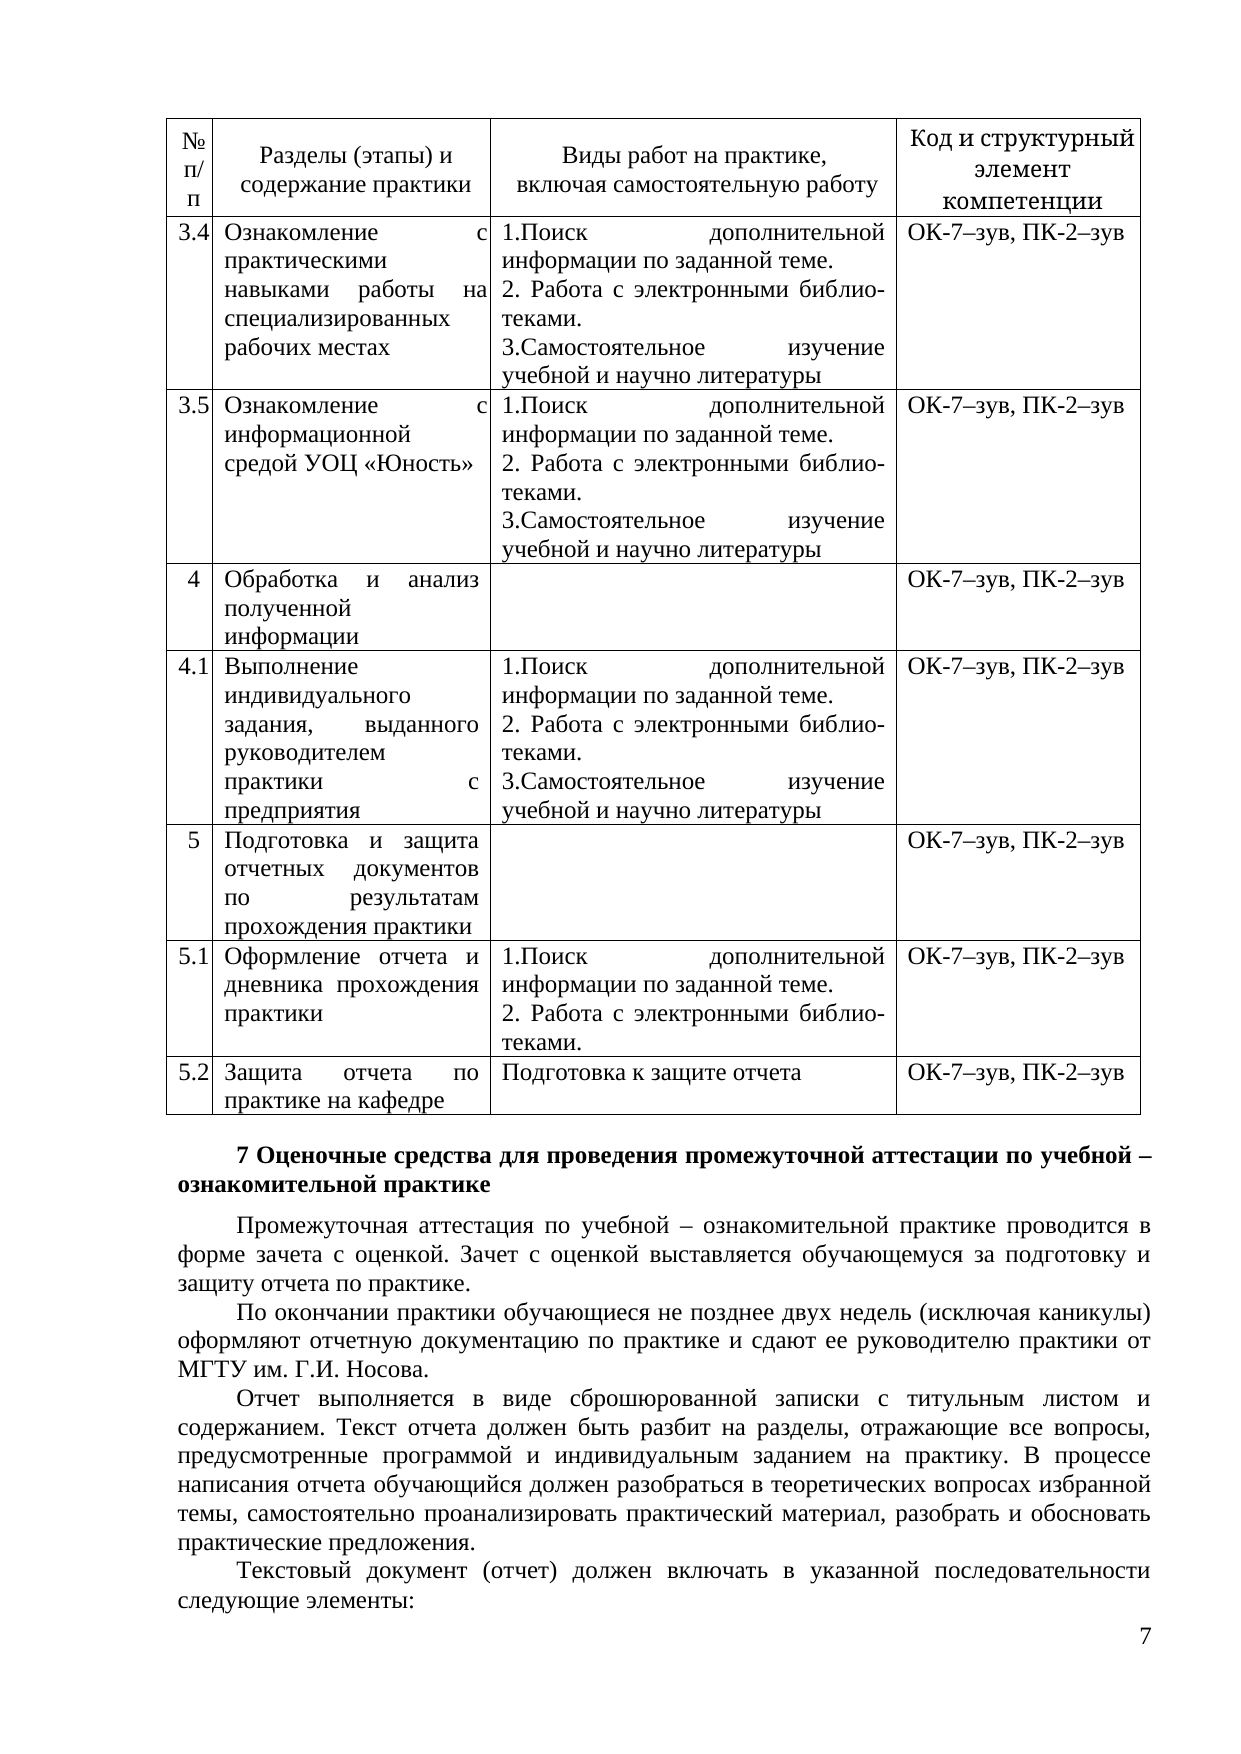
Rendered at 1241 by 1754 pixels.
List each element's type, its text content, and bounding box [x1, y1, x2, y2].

table_cell ОК-7–зув, ПК-2–зув [897, 825, 1140, 940]
table_cell Выполнение индивидуального задания, выданного руководителем практики с предприятия [213, 651, 490, 824]
table_cell 1.Поиск дополнительной информации по заданной теме. 2. Работа с электронными библиотеками. [491, 941, 896, 1056]
subtitle 7 Оценочные средства для проведения промежуточной аттестации по учебной – ознакомительной практике [177, 1140, 1152, 1198]
table_header Код и структурный элемент компетенции [897, 119, 1140, 216]
text Промежуточная аттестация по учебной – ознакомительной практике проводится в форме зачета с оценкой. Зачет с оценкой выставляется обучающемуся за подготовку и защиту отчета по практике. [177, 1210, 1152, 1297]
table_cell 3.4 [167, 217, 212, 389]
table_cell [491, 564, 896, 650]
table_cell 5 [167, 825, 212, 940]
table_cell 1.Поиск дополнительной информации по заданной теме. 2. Работа с электронными библиотеками. 3.Самостоятельное изучение учебной и научно литературы [491, 390, 896, 563]
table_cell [491, 217, 896, 389]
table_cell 5.2 [167, 1057, 212, 1114]
table_cell 1.Поиск дополнительной информации по заданной теме. 2. Работа с электронными библиотеками. 3.Самостоятельное изучение учебной и научно литературы [491, 651, 896, 824]
table_cell ОК-7–зув, ПК-2–зув [897, 651, 1140, 824]
table_header Виды работ на практике, включая самостоятельную работу [491, 119, 896, 216]
table_cell 4.1 [167, 651, 212, 824]
table_header Разделы (этапы) и содержание практики [213, 119, 490, 216]
table_cell [491, 825, 896, 940]
table_cell Защита отчета по практике на кафедре [213, 1057, 490, 1114]
text По окончании практики обучающиеся не позднее двух недель (исключая каникулы) оформляют отчетную документацию по практике и сдают ее руководителю практики от МГТУ им. Г.И. Носова. [177, 1297, 1152, 1383]
table_cell Обработка и анализ полученной информации [213, 564, 490, 650]
table_cell Ознакомление с практическими навыками работы на специализированных рабочих местах [213, 217, 490, 389]
text Отчет выполняется в виде сброшюрованной записки с титульным листом и содержанием. Текст отчета должен быть разбит на разделы, отражающие все вопросы, предусмотренные программой и индивидуальным заданием на практику. В процессе написания отчета обучающийся должен разобраться в теоретических вопросах избранной темы, самостоятельно проанализировать практический материал, разобрать и обосновать практические предложения. [177, 1383, 1152, 1555]
table_cell Подготовка и защита отчетных документов по результатам прохождения практики [213, 825, 490, 940]
table_cell 5.1 [167, 941, 212, 1056]
table_cell 3.5 [167, 390, 212, 563]
text Текстовый документ (отчет) должен включать в указанной последовательности следующие элементы: [177, 1555, 1152, 1613]
table_cell 4 [167, 564, 212, 650]
table_cell ОК-7–зув, ПК-2–зув [897, 941, 1140, 1056]
table_header № п/п [167, 119, 212, 216]
table_cell ОК-7–зув, ПК-2–зув [897, 1057, 1140, 1114]
table_cell ОК-7–зув, ПК-2–зув [897, 564, 1140, 650]
table_cell ОК-7–зув, ПК-2–зув [897, 390, 1140, 563]
table_cell Оформление отчета и дневника прохождения практики [213, 941, 490, 1056]
table_cell ОК-7–зув, ПК-2–зув [897, 217, 1140, 389]
table_cell Подготовка к защите отчета [491, 1057, 896, 1114]
table_cell Ознакомление с информационной средой УОЦ «Юность» [213, 390, 490, 563]
